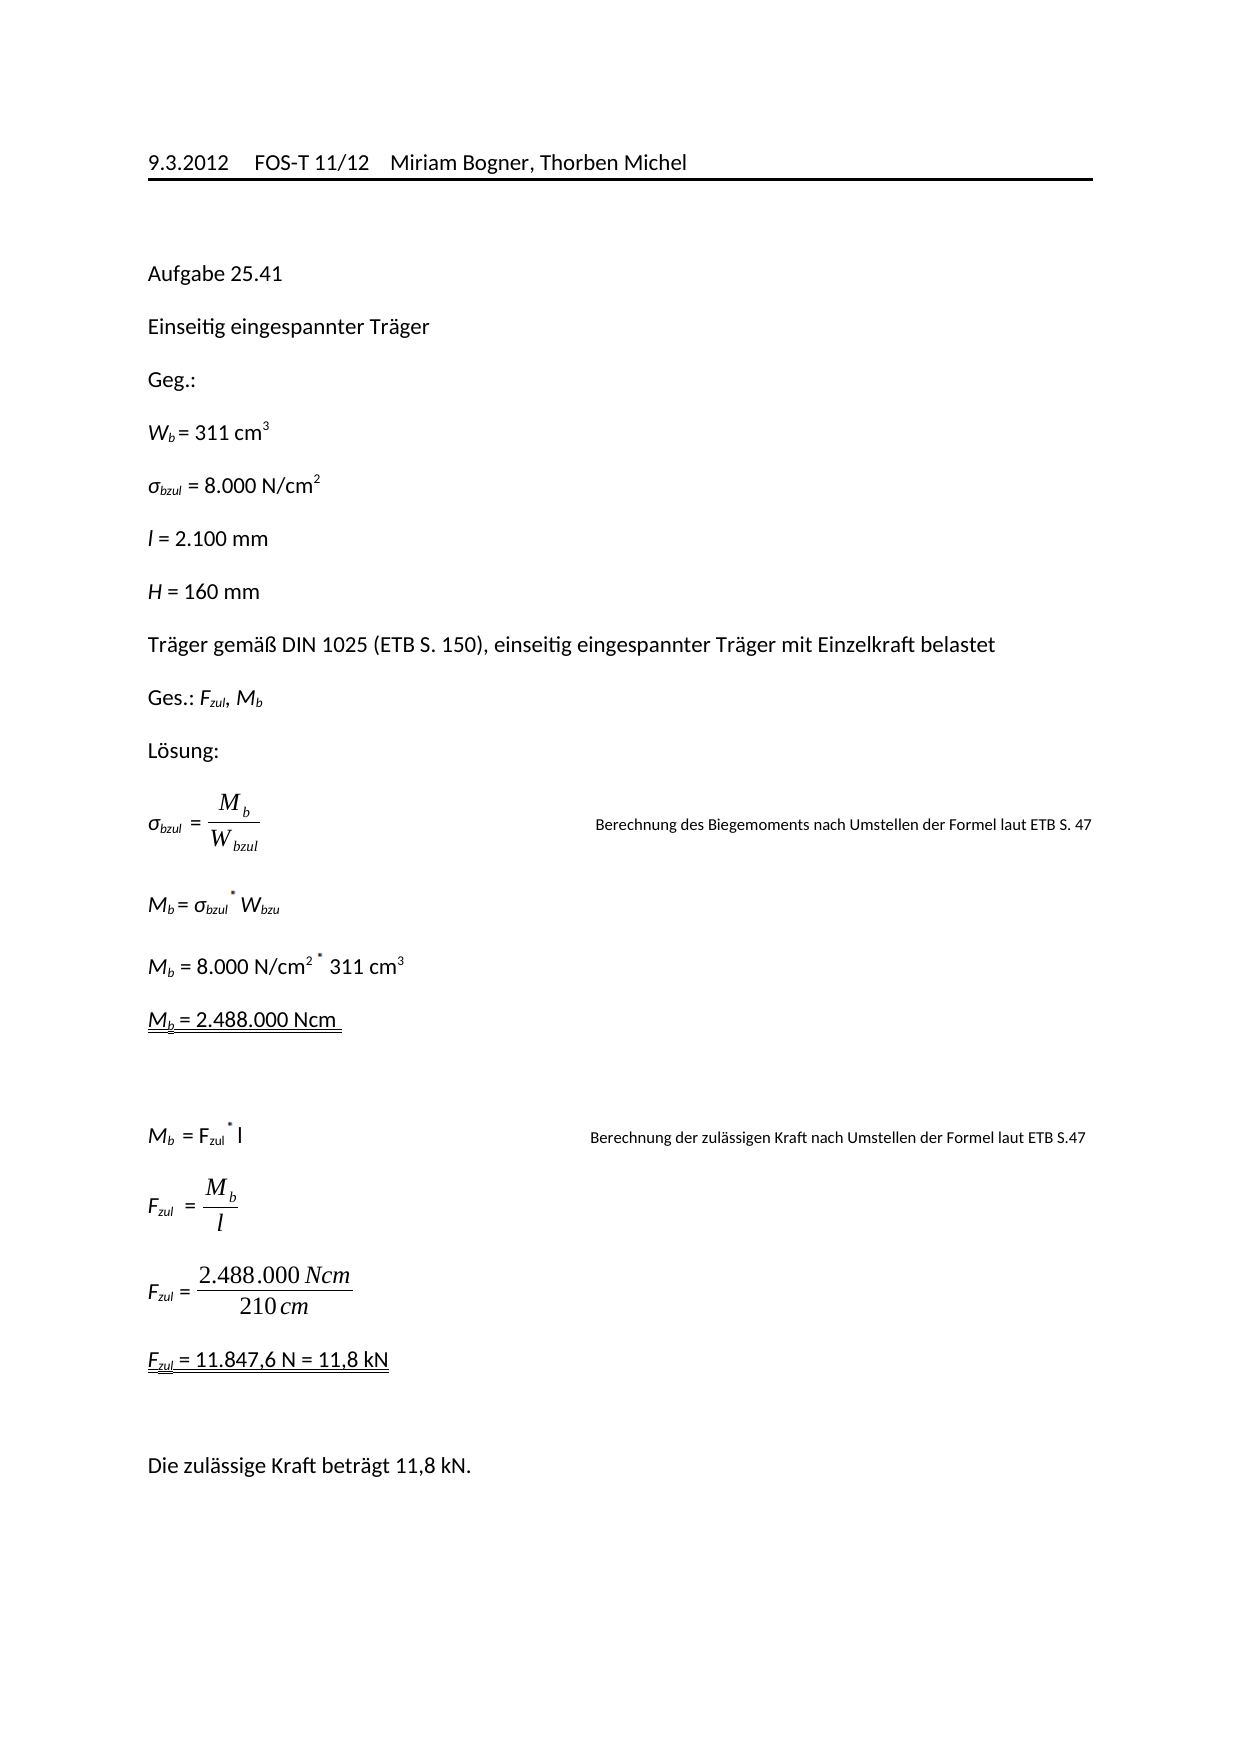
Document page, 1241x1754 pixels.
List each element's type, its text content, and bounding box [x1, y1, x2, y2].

text Mb = 8.000 N/cm2 311 cm3 [148, 943, 1093, 980]
text σbzul = Berechnung des Biegemoments nach Umstellen der Formel laut ETB S. 47 [148, 789, 1093, 855]
text l = 2.100 mm [148, 524, 1093, 552]
picture [227, 1111, 234, 1144]
text Fzul = 11.847,6 N = 11,8 kN [148, 1346, 1093, 1374]
text 9.3.2012 FOS-T 11/12 Miriam Bogner, Thorben Michel [148, 148, 1093, 178]
text Mb = Fzul l Berechnung der zulässigen Kraft nach Umstellen der Formel laut ETB S.47 [148, 1111, 1093, 1149]
text Fzul = [148, 1262, 1093, 1321]
picture [317, 942, 324, 975]
text σbzul = 8.000 N/cm2 [148, 471, 1093, 499]
text Geg.: [148, 365, 1093, 393]
text Die zulässige Kraft beträgt 11,8 kN. [148, 1452, 1093, 1480]
text Wb = 311 cm3 [148, 418, 1093, 446]
text Mb = 2.488.000 Ncm [148, 1005, 1093, 1033]
text Aufgabe 25.41 [148, 259, 1093, 287]
text Einseitig eingespannter Träger [148, 312, 1093, 340]
picture [230, 880, 237, 912]
text Lösung: [148, 736, 1093, 764]
text Fzul = [148, 1174, 1093, 1237]
text Ges.: Fzul, Mb [148, 683, 1093, 711]
text Mb = σbzul Wbzu [148, 880, 1093, 918]
text H = 160 mm [148, 577, 1093, 605]
text Träger gemäß DIN 1025 (ETB S. 150), einseitig eingespannter Träger mit Einzelkraft belastet [148, 630, 1093, 658]
